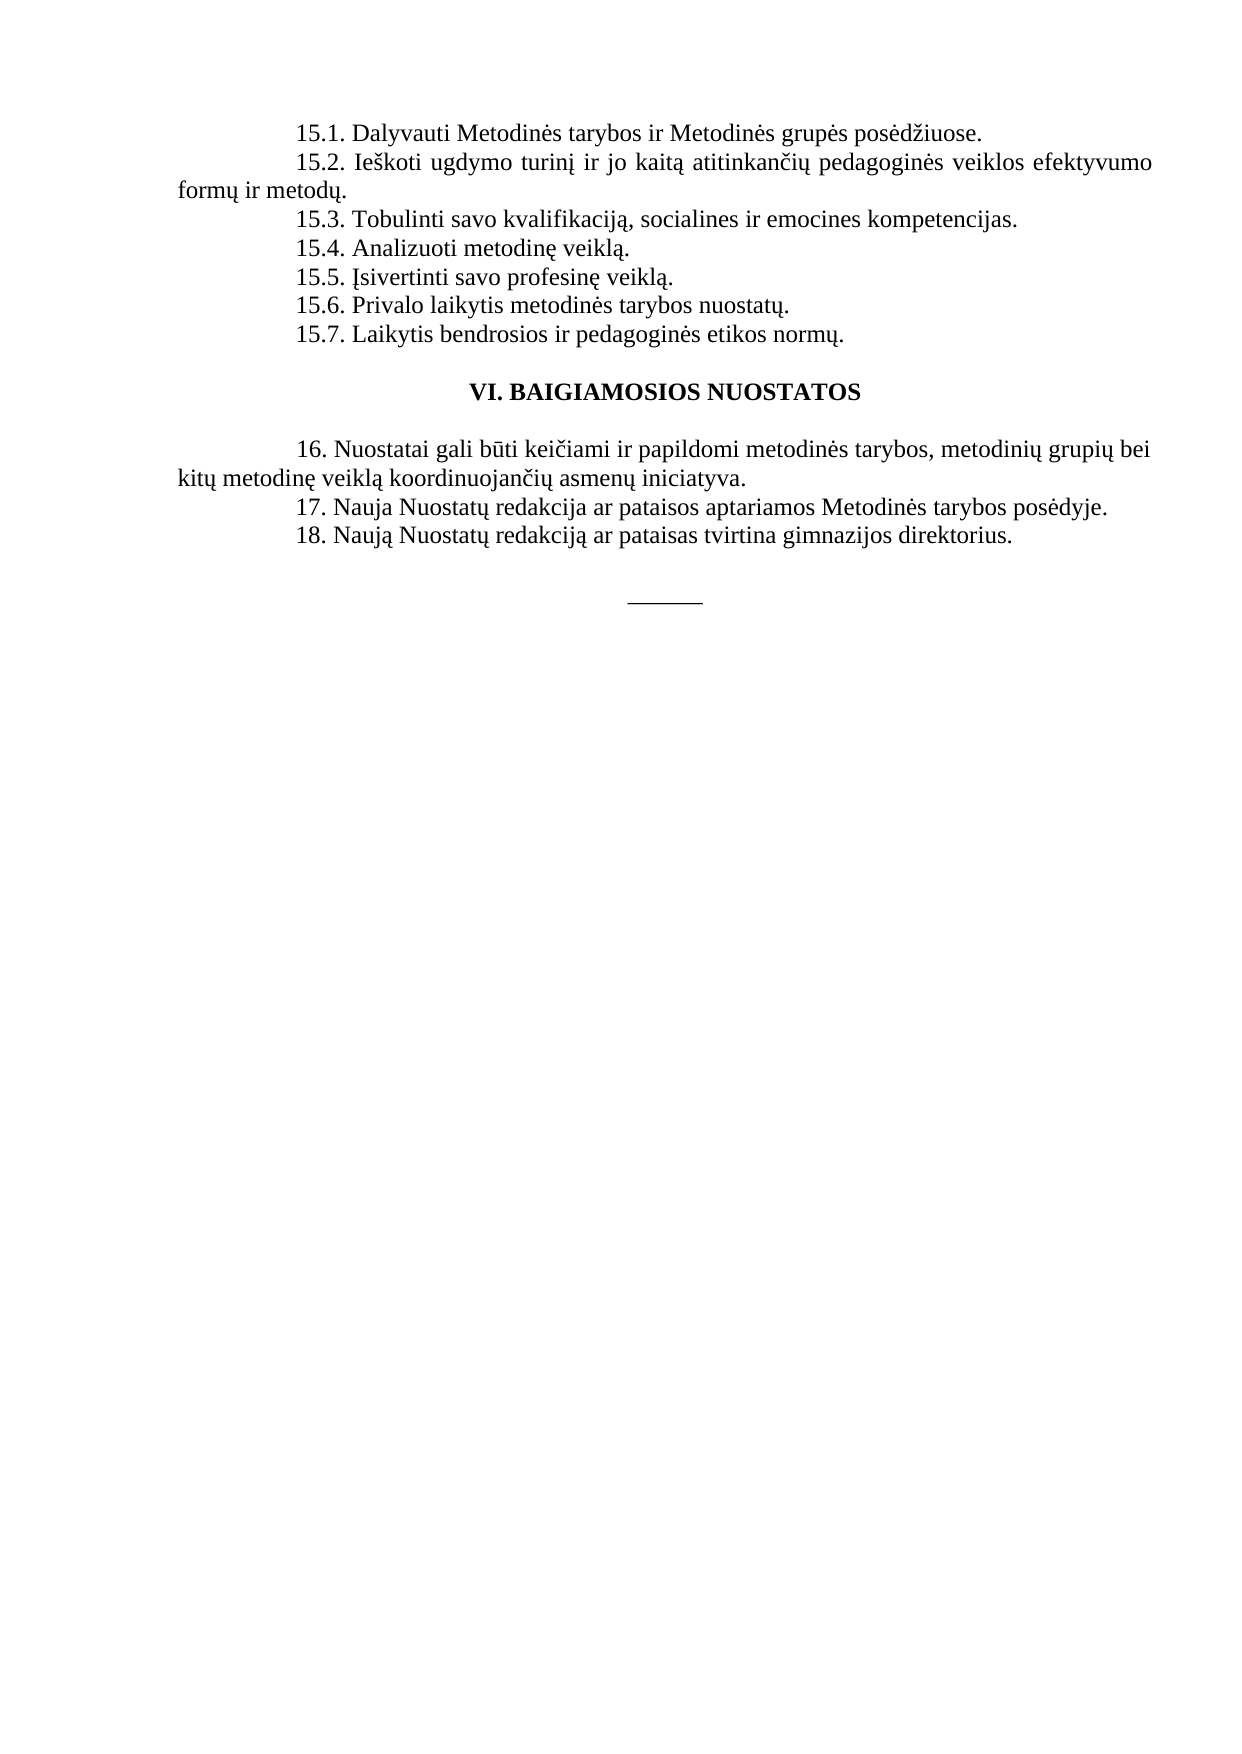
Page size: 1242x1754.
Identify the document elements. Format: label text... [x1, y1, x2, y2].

text 16. Nuostatai gali būti keičiami ir papildomi metodinės tarybos, metodinių grupių bei kitų metodinę veiklą koordinuojančių asmenų iniciatyva. [177, 406, 1153, 492]
text 15.5. Įsivertinti savo profesinę veiklą. [177, 262, 1153, 291]
text 15.6. Privalo laikytis metodinės tarybos nuostatų. [177, 291, 1153, 319]
text 15.1. Dalyvauti Metodinės tarybos ir Metodinės grupės posėdžiuose. [177, 118, 1153, 147]
text ______ [177, 578, 1153, 607]
text VI. BAIGIAMOSIOS NUOSTATOS [177, 377, 1153, 406]
text 15.4. Analizuoti metodinę veiklą. [177, 233, 1153, 262]
text 17. Nauja Nuostatų redakcija ar pataisos aptariamos Metodinės tarybos posėdyje. [252, 492, 1153, 521]
text 15.7. Laikytis bendrosios ir pedagoginės etikos normų. [177, 319, 1153, 348]
text 15.3. Tobulinti savo kvalifikaciją, socialines ir emocines kompetencijas. [177, 204, 1153, 233]
text 18. Naują Nuostatų redakciją ar pataisas tvirtina gimnazijos direktorius. [252, 521, 1153, 549]
text 15.2. Ieškoti ugdymo turinį ir jo kaitą atitinkančių pedagoginės veiklos efektyvumo formų ir metodų. [177, 147, 1153, 204]
